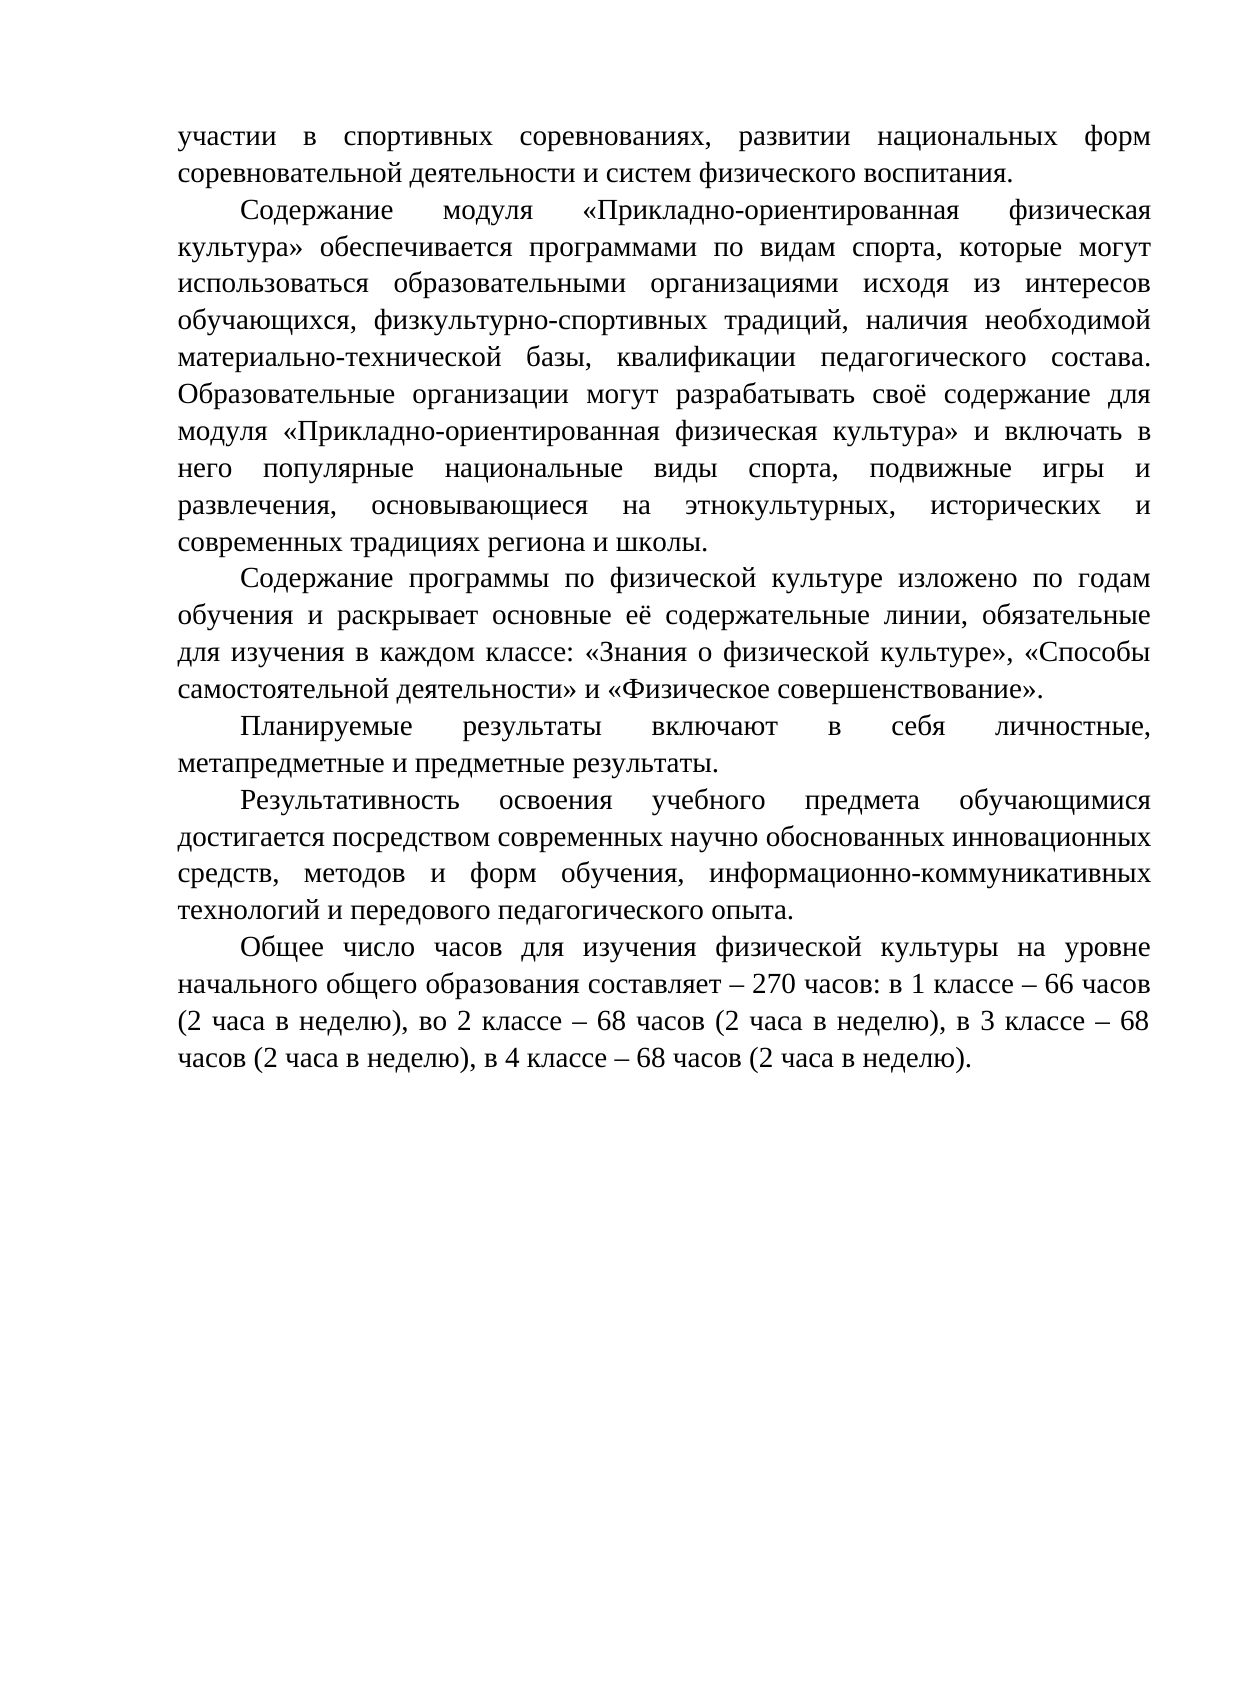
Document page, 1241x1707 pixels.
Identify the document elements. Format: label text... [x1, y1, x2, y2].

text Результативность освоения учебного предмета обучающимися достигается посредством современных научно обоснованных инновационных средств, методов и форм обучения, информационно-коммуникативных технологий и передового педагогического опыта. [177, 782, 1152, 926]
text Содержание модуля «Прикладно-ориентированная физическая культура» обеспечивается программами по видам спорта, которые могут использоваться образовательными организациями исходя из интересов обучающихся, физкультурно-спортивных традиций, наличия необходимой материально-технической базы, квалификации педагогического состава. Образовательные организации могут разрабатывать своё содержание для модуля «Прикладно-ориентированная физическая культура» и включать в него популярные национальные виды спорта, подвижные игры и развлечения, основывающиеся на этнокультурных, исторических и современных традициях региона и школы. [177, 192, 1152, 557]
text Содержание программы по физической культуре изложено по годам обучения и раскрывает основные её содержательные линии, обязательные для изучения в каждом классе: «Знания о физической культуре», «Способы самостоятельной деятельности» и «Физическое совершенствование». [177, 561, 1152, 705]
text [177, 118, 1152, 188]
text Планируемые результаты включают в себя личностные, метапредметные и предметные результаты. [177, 708, 1152, 778]
text ‌Общее число часов для изучения физической культуры на уровне начального общего образования составляет – 270 часов: в 1 классе – 66 часов (2 часа в неделю), во 2 классе – 68 часов (2 часа в неделю), в 3 классе – 68 часов (2 часа в неделю), в 4 классе – 68 часов (2 часа в неделю).‌‌ [177, 929, 1152, 1073]
